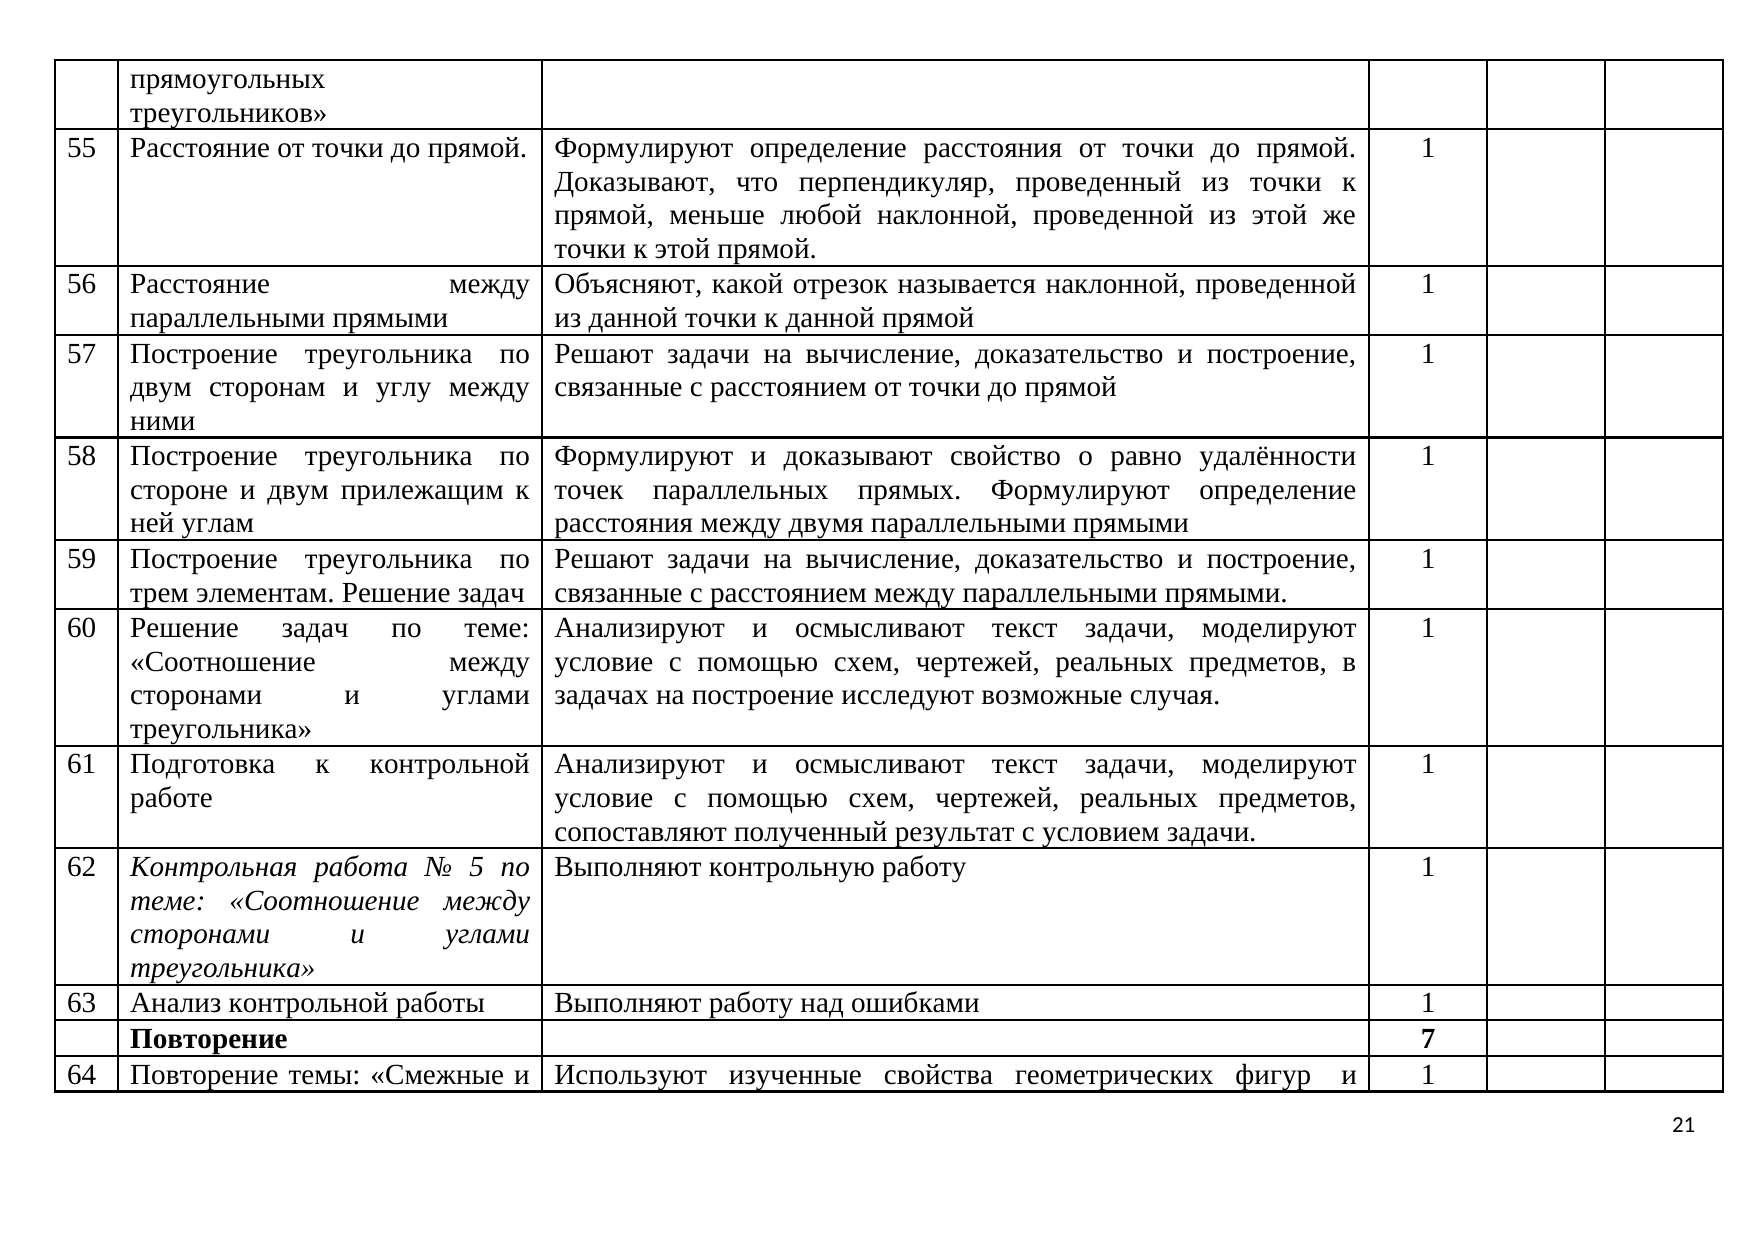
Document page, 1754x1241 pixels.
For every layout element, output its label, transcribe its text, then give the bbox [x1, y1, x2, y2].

table_cell [1488, 541, 1604, 608]
table_cell [1488, 61, 1604, 128]
table_cell 57 [56, 336, 117, 436]
table_cell Выполняют контрольную работу [543, 849, 1368, 983]
table_cell Анализируют и осмысливают текст задачи, моделируют условие с помощью схем, чертежей, реальных предметов, сопоставляют полученный результат с условием задачи. [543, 747, 1368, 847]
table_cell [1488, 439, 1604, 539]
table_cell [1606, 439, 1722, 539]
table_cell [1606, 1057, 1722, 1090]
table_cell [1606, 336, 1722, 436]
table_cell [1606, 130, 1722, 264]
table_cell [1488, 267, 1604, 334]
table_cell 1 [1370, 336, 1486, 436]
table_cell [1488, 130, 1604, 264]
table_cell 64 [56, 1057, 117, 1090]
table_cell Решение задач по теме: «Соотношение между сторонами и углами треугольника» [119, 610, 541, 744]
table_cell 7 [1370, 1021, 1486, 1055]
table_cell [1606, 986, 1722, 1019]
table_cell Формулируют и доказывают свойство о равно удалённости точек параллельных прямых. Формулируют определение расстояния между двумя параллельными прямыми [543, 439, 1368, 539]
table_cell [1606, 747, 1722, 847]
table_cell [1488, 1021, 1604, 1055]
table_cell Решают задачи на вычисление, доказательство и построение, связанные с расстоянием между параллельными прямыми. [543, 541, 1368, 608]
table_cell [56, 1021, 117, 1055]
table_cell 60 [56, 610, 117, 744]
table_cell [1606, 61, 1722, 128]
table_cell 62 [56, 849, 117, 983]
table_cell [543, 1021, 1368, 1055]
table_cell Построение треугольника по двум сторонам и углу между ними [119, 336, 541, 436]
table_cell Объясняют, какой отрезок называется наклонной, проведенной из данной точки к данной прямой [543, 267, 1368, 334]
table_cell [1606, 849, 1722, 983]
table_cell 1 [1370, 61, 1486, 128]
table_cell [1488, 747, 1604, 847]
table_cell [119, 1057, 541, 1090]
table_cell Построение треугольника по трем элементам. Решение задач [119, 541, 541, 608]
table_cell [1488, 1057, 1604, 1090]
table_cell Формулируют определение расстояния от точки до прямой. Доказывают, что перпендикуляр, проведенный из точки к прямой, меньше любой наклонной, проведенной из этой же точки к этой прямой. [543, 130, 1368, 264]
table_cell Построение треугольника по стороне и двум прилежащим к ней углам [119, 439, 541, 539]
table_cell Анализируют и осмысливают текст задачи, моделируют условие с помощью схем, чертежей, реальных предметов, в задачах на построение исследуют возможные случая. [543, 610, 1368, 744]
table_cell 54 [56, 61, 117, 128]
table_cell Расстояние между параллельными прямыми [119, 267, 541, 334]
table_cell 61 [56, 747, 117, 847]
table_cell 63 [56, 986, 117, 1019]
table_cell Выполняют работу над ошибками [543, 986, 1368, 1019]
table_cell Расстояние от точки до прямой. [119, 130, 541, 264]
table_cell [1606, 267, 1722, 334]
table_cell 1 [1370, 1057, 1486, 1090]
table_cell Решают задачи на вычисление, доказательство и построение, связанные с расстоянием от точки до прямой [543, 336, 1368, 436]
table_cell 1 [1370, 130, 1486, 264]
table_cell [1606, 610, 1722, 744]
table_cell [1488, 849, 1604, 983]
table_cell Анализ контрольной работы [119, 986, 541, 1019]
table_cell 1 [1370, 986, 1486, 1019]
table_cell Контрольная работа № 5 по теме: «Соотношение между сторонами и углами треугольника» [119, 849, 541, 983]
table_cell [543, 1057, 1368, 1090]
table_cell [1488, 986, 1604, 1019]
table_cell 1 [1370, 610, 1486, 744]
table_cell 1 [1370, 541, 1486, 608]
table_cell 55 [56, 130, 117, 264]
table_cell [119, 61, 541, 128]
table_cell 58 [56, 439, 117, 539]
table_cell [1606, 541, 1722, 608]
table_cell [543, 61, 1368, 128]
table_cell [1606, 1021, 1722, 1055]
table_cell 1 [1370, 439, 1486, 539]
table_cell 56 [56, 267, 117, 334]
table_cell [1488, 336, 1604, 436]
table_cell 59 [56, 541, 117, 608]
table_cell Подготовка к контрольной работе [119, 747, 541, 847]
table_cell [1488, 610, 1604, 744]
table_cell 1 [1370, 267, 1486, 334]
table_cell Повторение [119, 1021, 541, 1055]
table_cell 1 [1370, 747, 1486, 847]
table_cell 1 [1370, 849, 1486, 983]
